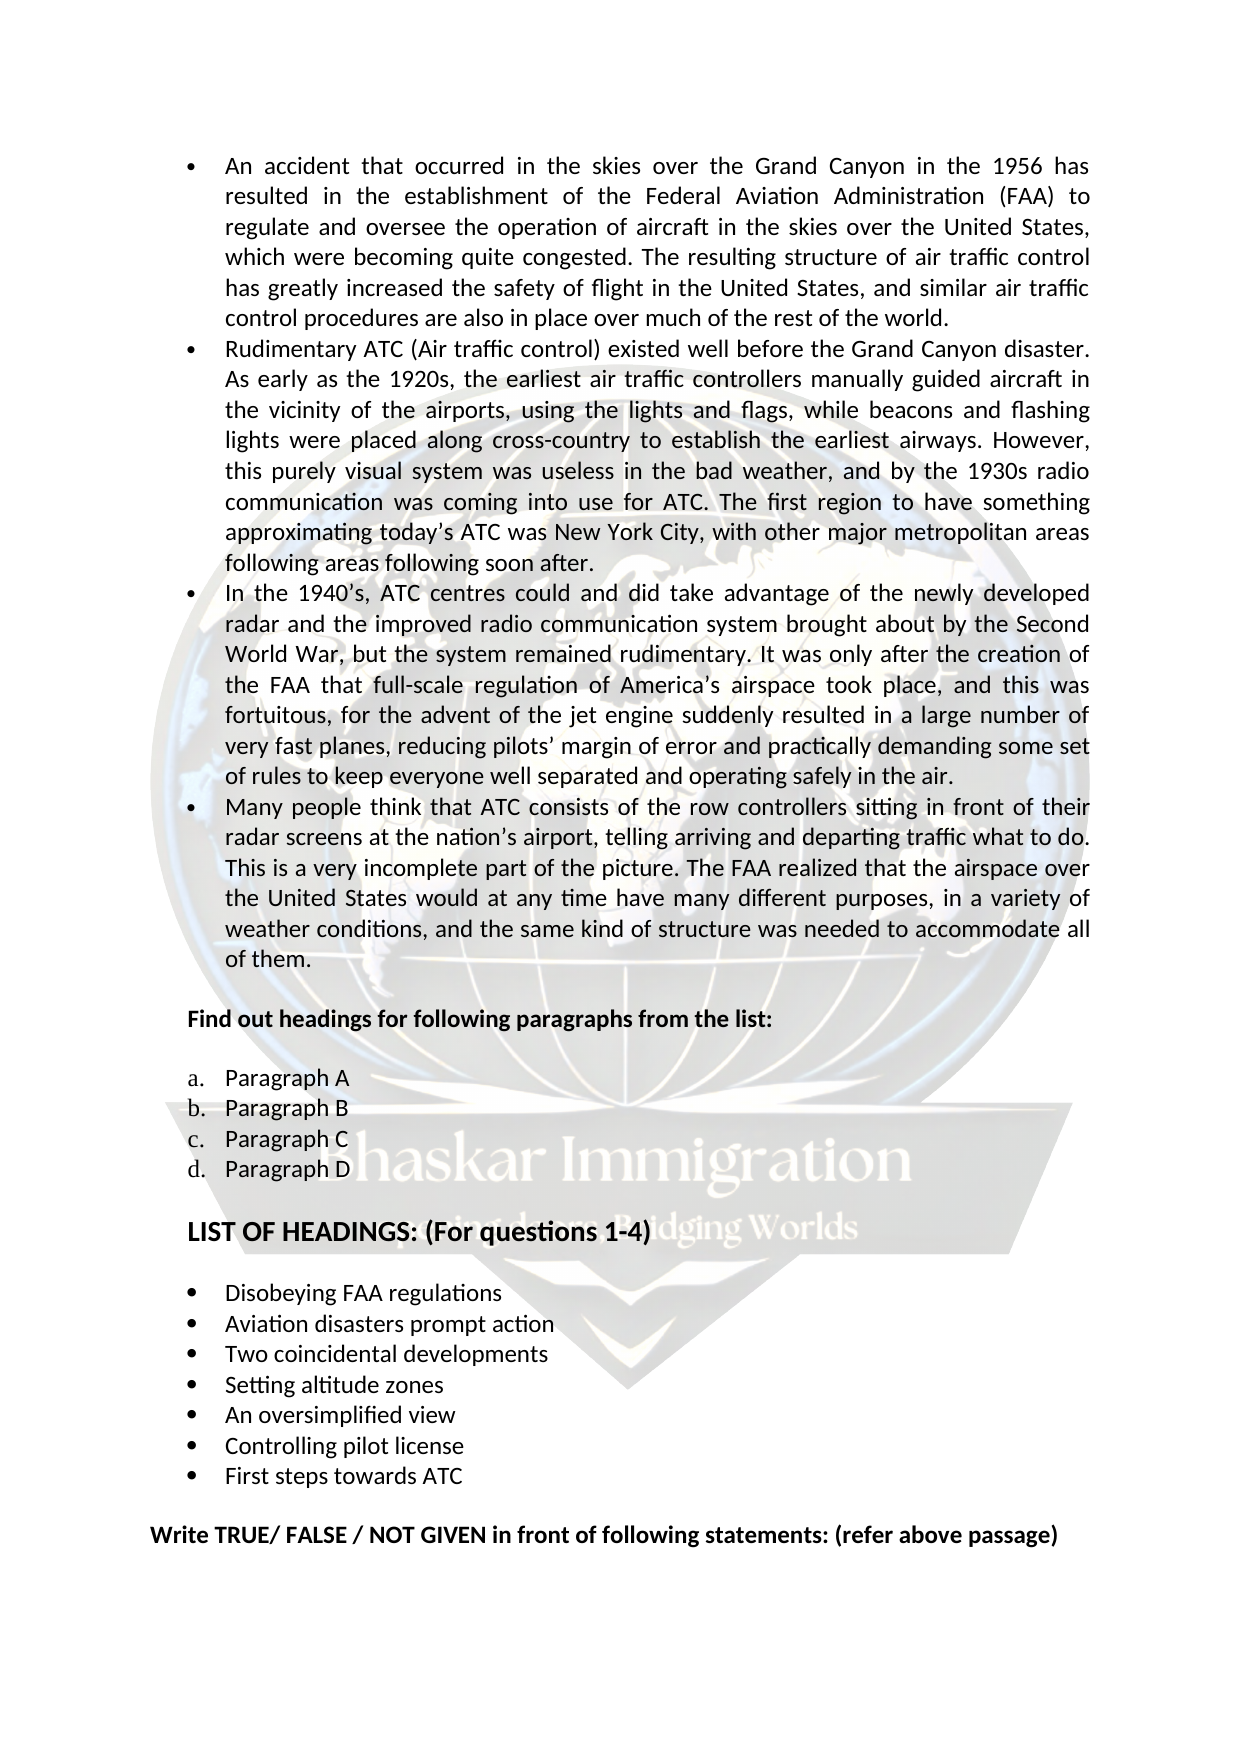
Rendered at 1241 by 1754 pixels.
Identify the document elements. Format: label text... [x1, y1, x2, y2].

list Many people think that ATC consists of the row controllers sitting in front of their radar screens at the nation’s airport, telling arriving and departing traffic what to do. This is a very incomplete part of the picture. The FAA realized that the airspace over the United States would at any time have many different purposes, in a variety of weather conditions, and the same kind of structure was needed to accommodate all of them. [187, 791, 1090, 974]
list Paragraph D [187, 1154, 1090, 1184]
list Setting altitude zones [187, 1369, 1090, 1399]
list An accident that occurred in the skies over the Grand Canyon in the 1956 has resulted in the establishment of the Federal Aviation Administration (FAA) to regulate and oversee the operation of aircraft in the skies over the United States, which were becoming quite congested. The resulting structure of air traffic control has greatly increased the safety of flight in the United States, and similar air traffic control procedures are also in place over much of the rest of the world. [187, 150, 1090, 333]
list First steps towards ATC [187, 1460, 1090, 1491]
list Aviation disasters prompt action [187, 1308, 1090, 1338]
text Find out headings for following paragraphs from the list: [187, 1003, 1090, 1033]
text Write TRUE/ FALSE / NOT GIVEN in front of following statements: (refer above passage) [150, 1520, 1090, 1550]
list In the 1940’s, ATC centres could and did take advantage of the newly developed radar and the improved radio communication system brought about by the Second World War, but the system remained rudimentary. It was only after the creation of the FAA that full-scale regulation of America’s airspace took place, and this was fortuitous, for the advent of the jet engine suddenly resulted in a large number of very fast planes, reducing pilots’ margin of error and practically demanding some set of rules to keep everyone well separated and operating safely in the air. [187, 577, 1090, 791]
list Two coincidental developments [187, 1338, 1090, 1369]
list Controlling pilot license [187, 1430, 1090, 1460]
list Paragraph C [187, 1123, 1090, 1154]
list Paragraph A [187, 1062, 1090, 1093]
list Paragraph B [187, 1093, 1090, 1123]
list An oversimplified view [187, 1399, 1090, 1430]
list Disobeying FAA regulations [187, 1277, 1090, 1308]
text LIST OF HEADINGS: (For questions 1-4) [187, 1213, 1090, 1248]
list Rudimentary ATC (Air traffic control) existed well before the Grand Canyon disaster. As early as the 1920s, the earliest air traffic controllers manually guided aircraft in the vicinity of the airports, using the lights and flags, while beacons and flashing lights were placed along cross-country to establish the earliest airways. However, this purely visual system was useless in the bad weather, and by the 1930s radio communication was coming into use for ATC. The first region to have something approximating today’s ATC was New York City, with other major metropolitan areas following areas following soon after. [187, 333, 1090, 577]
